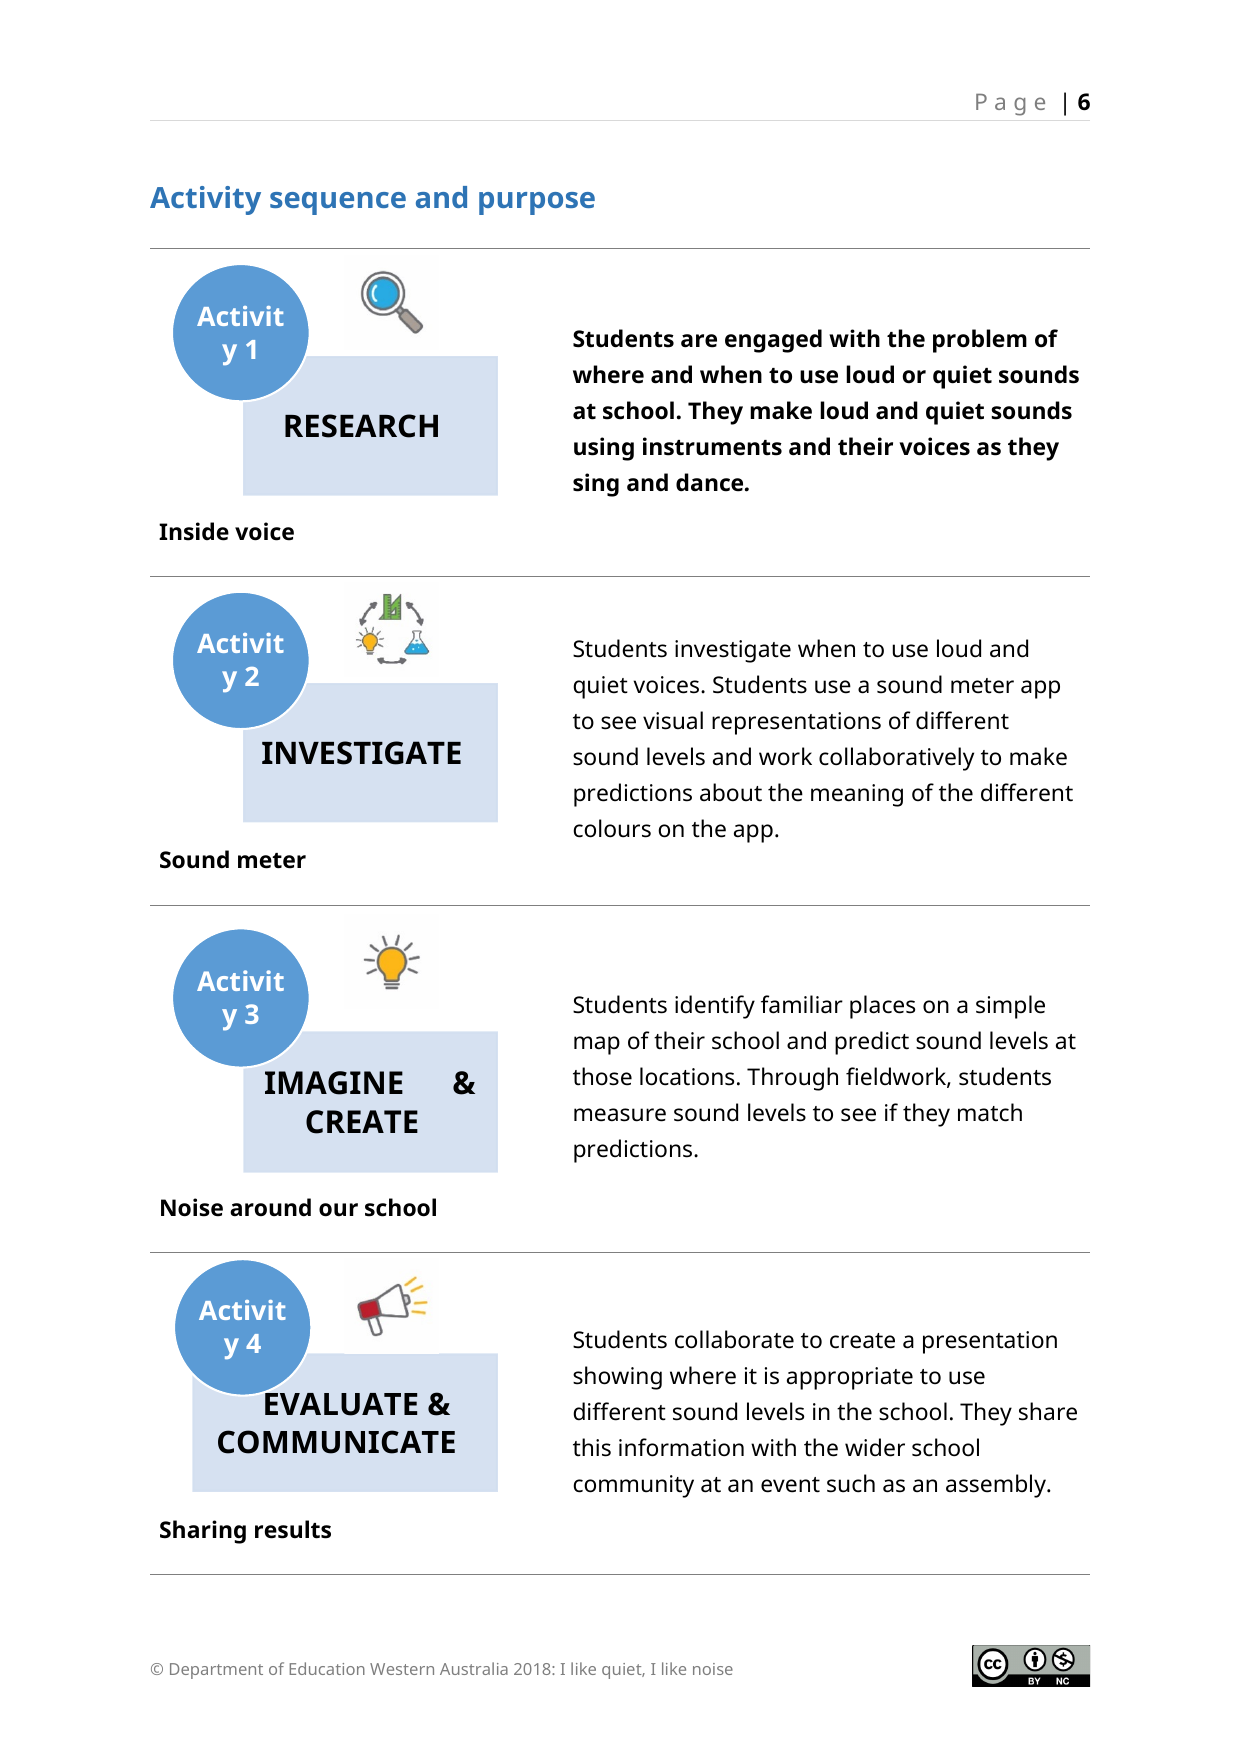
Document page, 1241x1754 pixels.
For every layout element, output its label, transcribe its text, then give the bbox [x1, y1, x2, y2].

table_header Students are engaged with the problem of where and when to use loud or quiet sounds at school. They make loud and quiet sounds using instruments and their voices as they sing and dance. [564, 249, 1090, 576]
table_cell Students identify familiar places on a simple map of their school and predict sound levels at those locations. Through fieldwork, students measure sound levels to see if they match predictions. [564, 906, 1090, 1252]
picture [344, 1258, 439, 1354]
subtitle Activity sequence and purpose [150, 177, 1090, 217]
table_header Inside voice [150, 249, 563, 576]
picture [972, 1645, 1091, 1687]
picture [344, 582, 439, 677]
picture [344, 914, 439, 1009]
table_cell Sharing results [150, 1253, 563, 1574]
table_cell Noise around our school [150, 906, 563, 1252]
picture [344, 255, 439, 350]
table_cell Sound meter [150, 577, 563, 904]
table_cell Students collaborate to create a presentation showing where it is appropriate to use different sound levels in the school. They share this information with the wider school community at an event such as an assembly. [564, 1253, 1090, 1574]
table_cell Students investigate when to use loud and quiet voices. Students use a sound meter app to see visual representations of different sound levels and work collaboratively to make predictions about the meaning of the different colours on the app. [564, 577, 1090, 904]
